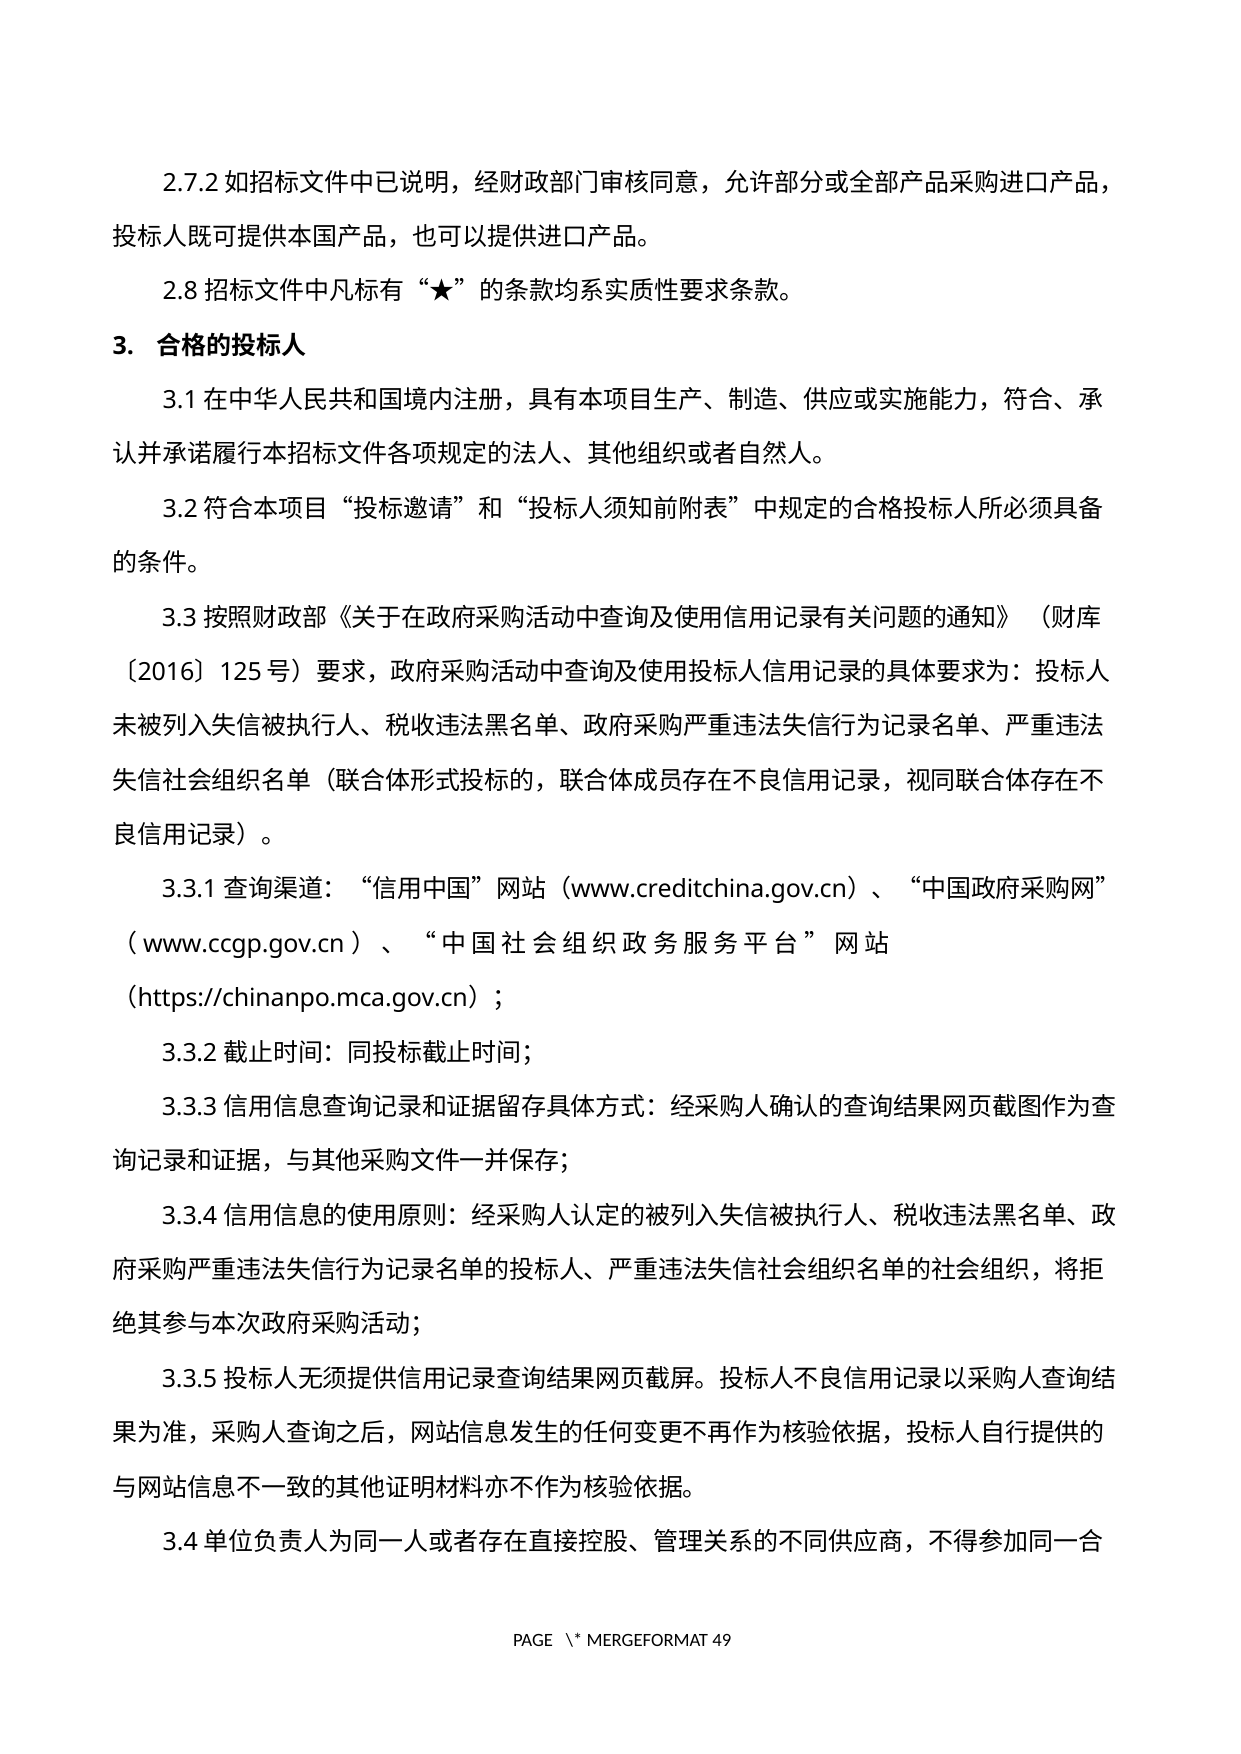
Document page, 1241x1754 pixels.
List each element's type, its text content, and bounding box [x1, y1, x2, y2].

text 2.8 招标文件中凡标有“★”的条款均系实质性要求条款。 [112, 271, 1128, 307]
text 2.7.2如招标文件中已说明，经财政部门审核同意，允许部分或全部产品采购进口产品，投标人既可提供本国产品，也可以提供进口产品。 [112, 162, 1128, 253]
text 3.3.2 截止时间：同投标截止时间； [112, 1032, 1128, 1068]
text 3.3.3 信用信息查询记录和证据留存具体方式：经采购人确认的查询结果网页截图作为查询记录和证据，与其他采购文件一并保存； [112, 1086, 1128, 1177]
text 3.2符合本项目“投标邀请”和“投标人须知前附表”中规定的合格投标人所必须具备的条件。 [112, 488, 1128, 579]
text 3.1在中华人民共和国境内注册，具有本项目生产、制造、供应或实施能力，符合、承认并承诺履行本招标文件各项规定的法人、其他组织或者自然人。 [112, 379, 1128, 470]
text 3.3.4 信用信息的使用原则：经采购人认定的被列入失信被执行人、税收违法黑名单、政府采购严重违法失信行为记录名单的投标人、严重违法失信社会组织名单的社会组织，将拒绝其参与本次政府采购活动； [112, 1195, 1128, 1340]
text 3.3 按照财政部《关于在政府采购活动中查询及使用信用记录有关问题的通知》 （财库〔2016〕125号）要求，政府采购活动中查询及使用投标人信用记录的具体要求为：投标人未被列入失信被执行人、税收违法黑名单、政府采购严重违法失信行为记录名单、严重违法失信社会组织名单（联合体形式投标的，联合体成员存在不良信用记录，视同联合体存在不良信用记录）。 [112, 597, 1128, 851]
text 3.3.1 查询渠道：“信用中国”网站（www.creditchina.gov.cn）、“中国政府采购网”（ www.ccgp.gov.cn ） 、 “ 中 国 社 会 组 织 政 务 服 务 平 台 ” 网 站（https://chinanpo.mca.gov.cn）； [112, 869, 1128, 1014]
text 3.3.5 投标人无须提供信用记录查询结果网页截屏。投标人不良信用记录以采购人查询结果为准，采购人查询之后，网站信息发生的任何变更不再作为核验依据，投标人自行提供的与网站信息不一致的其他证明材料亦不作为核验依据。 [112, 1358, 1128, 1503]
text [112, 1521, 1128, 1558]
list 合格的投标人 [112, 325, 1128, 361]
